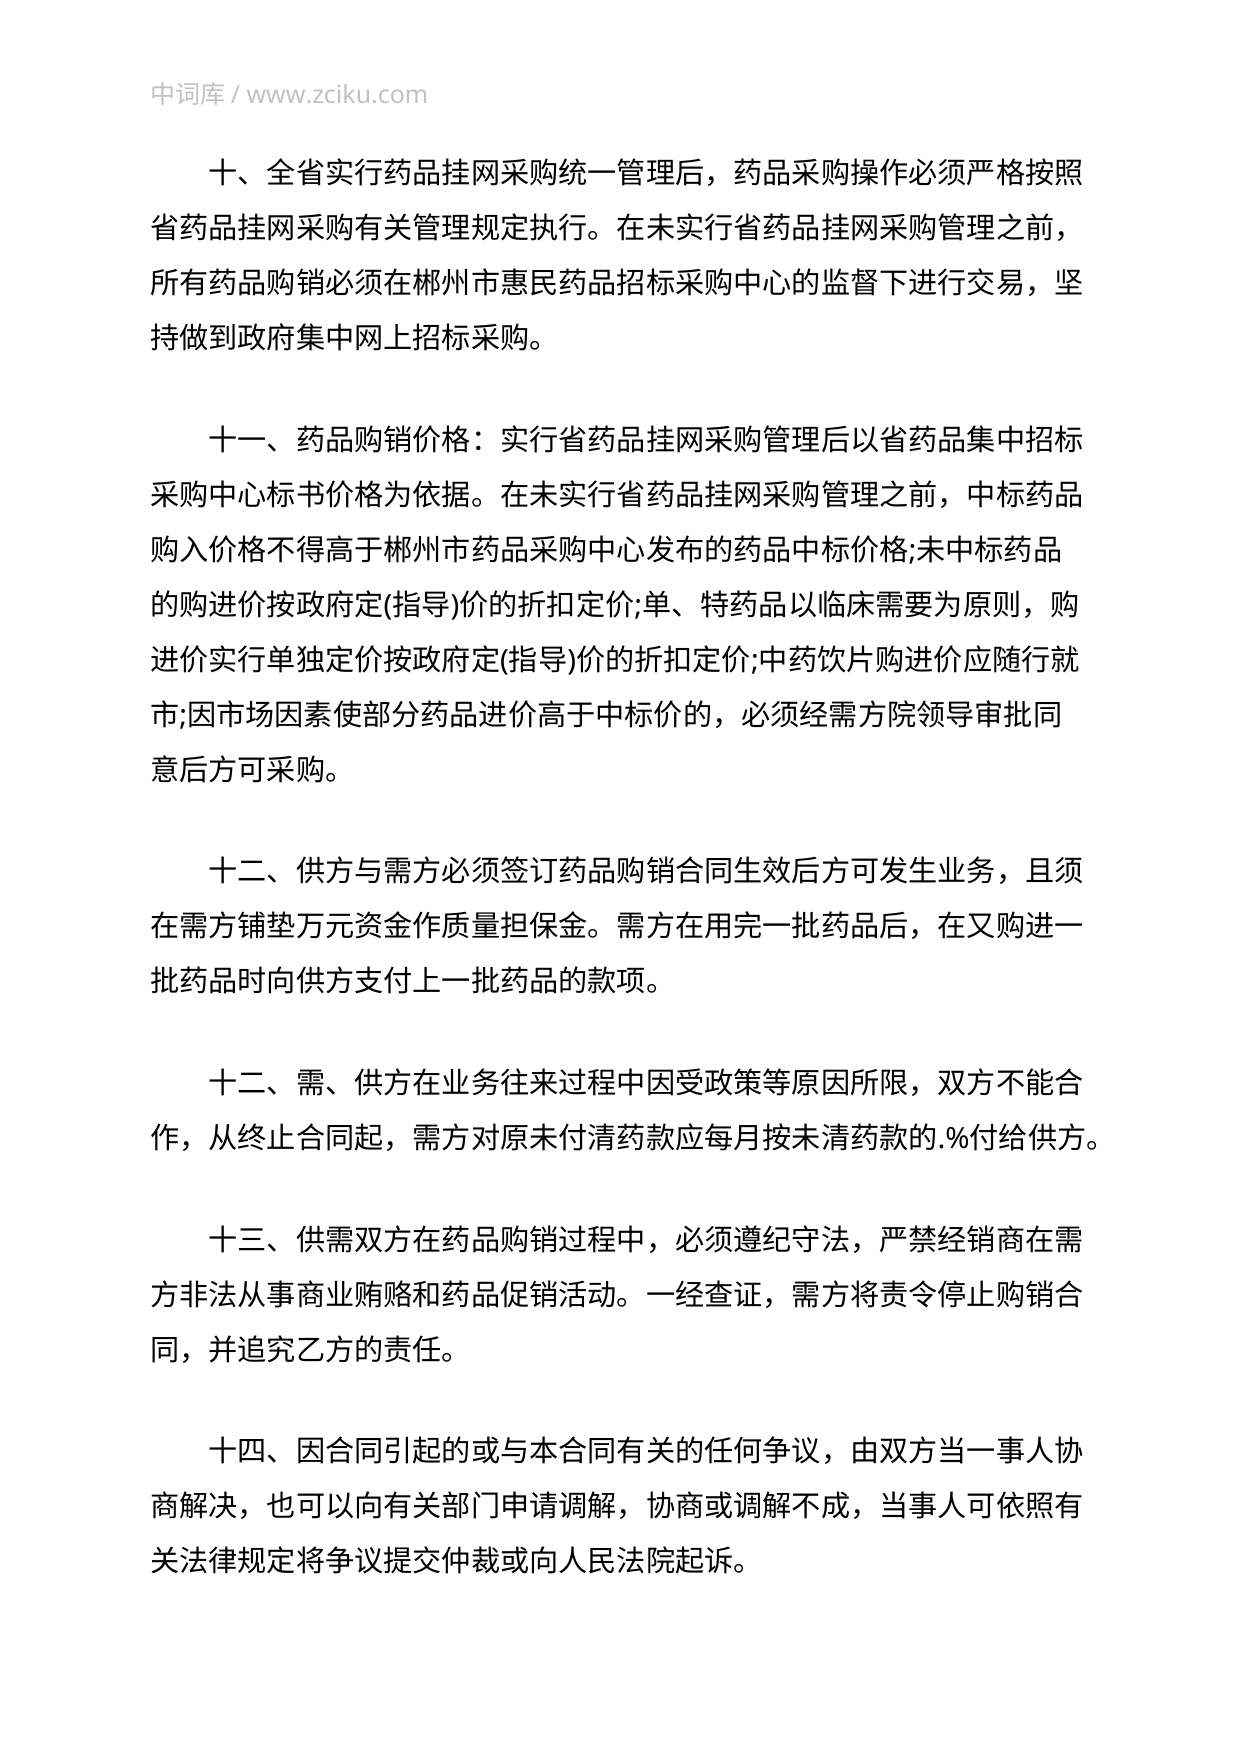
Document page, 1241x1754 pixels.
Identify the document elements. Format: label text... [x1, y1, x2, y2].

text 十二、供方与需方必须签订药品购销合同生效后方可发生业务，且须在需方铺垫万元资金作质量担保金。需方在用完一批药品后，在又购进一批药品时向供方支付上一批药品的款项。 [150, 848, 1090, 1000]
text 十三、供需双方在药品购销过程中，必须遵纪守法，严禁经销商在需方非法从事商业贿赂和药品促销活动。一经查证，需方将责令停止购销合同，并追究乙方的责任。 [150, 1216, 1090, 1368]
text 十一、药品购销价格：实行省药品挂网采购管理后以省药品集中招标采购中心标书价格为依据。在未实行省药品挂网采购管理之前，中标药品购入价格不得高于郴州市药品采购中心发布的药品中标价格;未中标药品的购进价按政府定(指导)价的折扣定价;单、特药品以临床需要为原则，购进价实行单独定价按政府定(指导)价的折扣定价;中药饮片购进价应随行就市;因市场因素使部分药品进价高于中标价的，必须经需方院领导审批同意后方可采购。 [150, 416, 1090, 788]
text 十二、需、供方在业务往来过程中因受政策等原因所限，双方不能合作，从终止合同起，需方对原未付清药款应每月按未清药款的.%付给供方。 [150, 1059, 1090, 1157]
text 十四、因合同引起的或与本合同有关的任何争议，由双方当一事人协商解决，也可以向有关部门申请调解，协商或调解不成，当事人可依照有关法律规定将争议提交仲裁或向人民法院起诉。 [150, 1428, 1090, 1580]
text 十、全省实行药品挂网采购统一管理后，药品采购操作必须严格按照省药品挂网采购有关管理规定执行。在未实行省药品挂网采购管理之前，所有药品购销必须在郴州市惠民药品招标采购中心的监督下进行交易，坚持做到政府集中网上招标采购。 [150, 150, 1090, 357]
